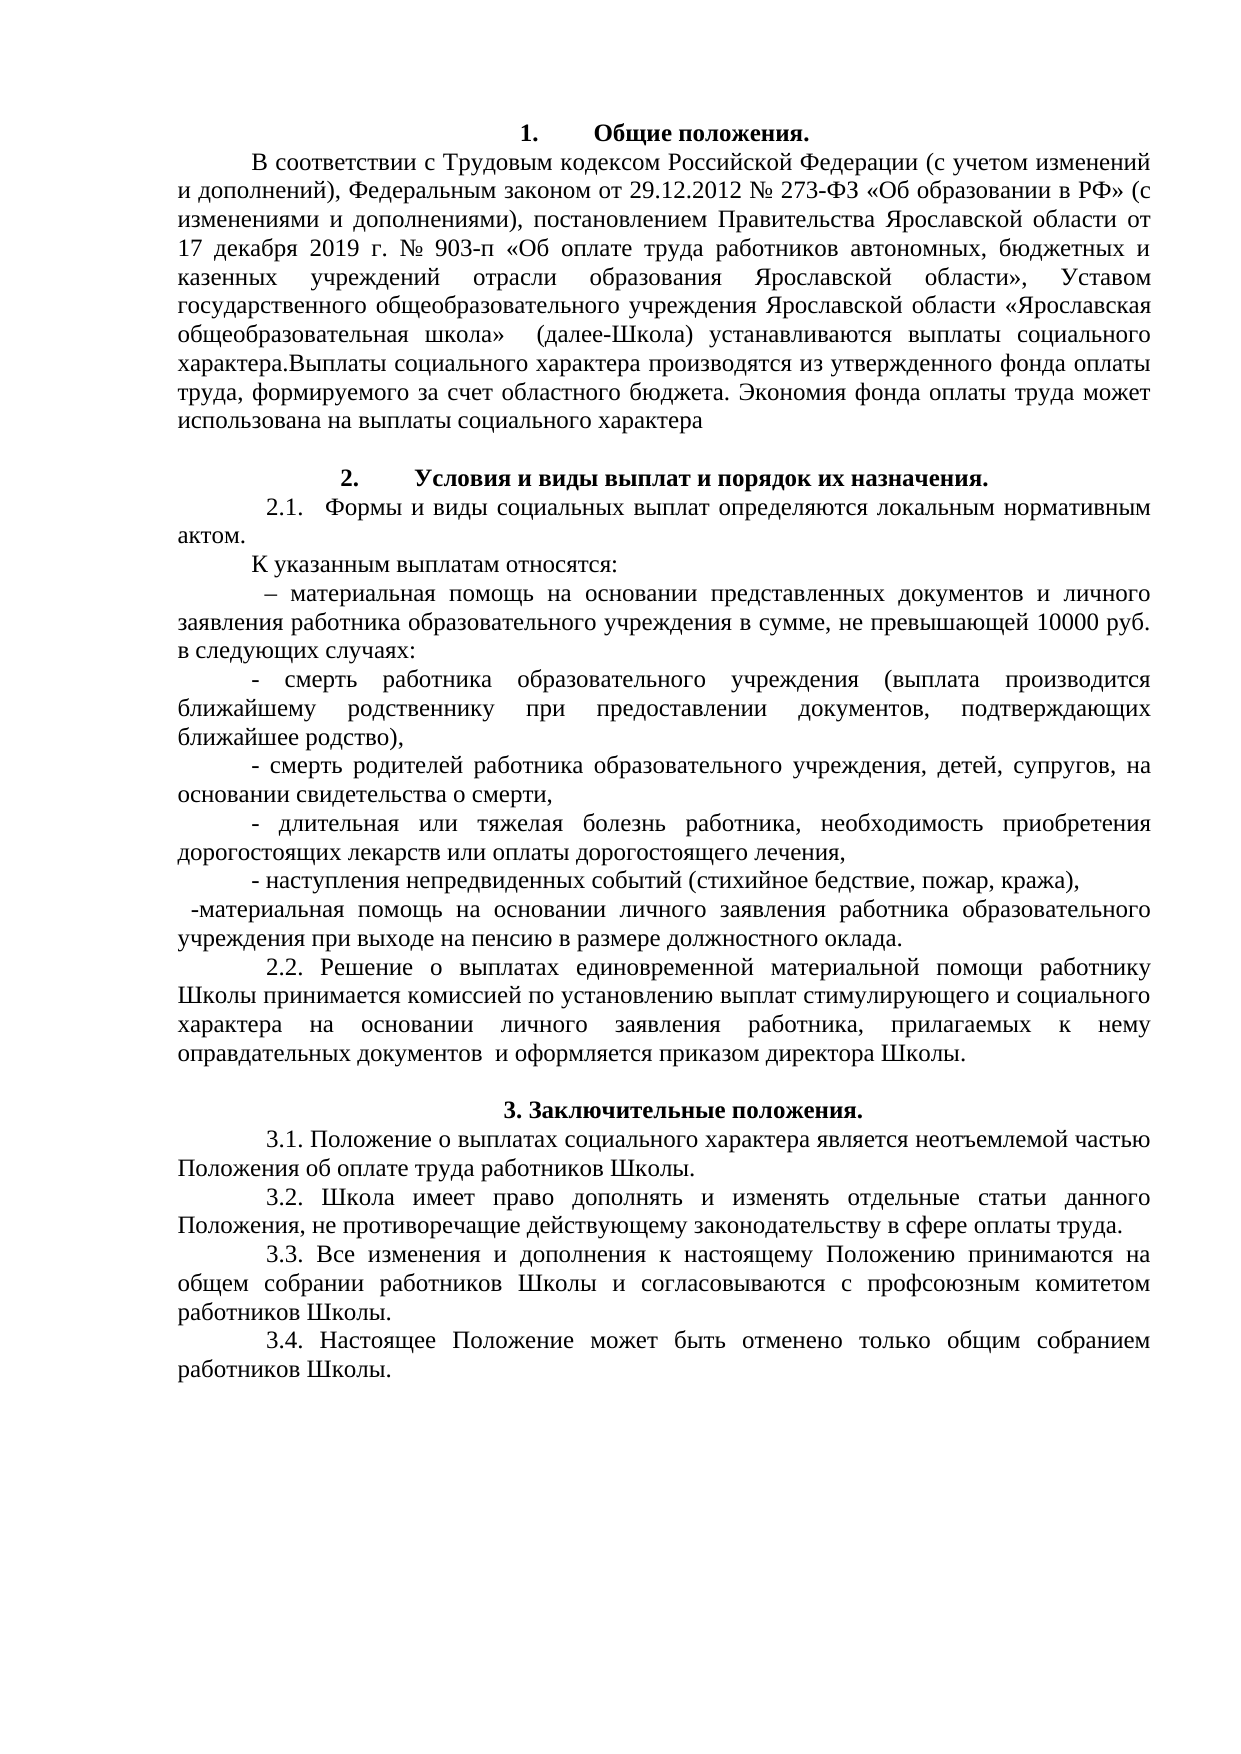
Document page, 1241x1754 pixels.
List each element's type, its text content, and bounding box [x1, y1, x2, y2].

text - смерть родителей работника образовательного учреждения, детей, супругов, на основании свидетельства о смерти, [177, 751, 1152, 808]
text К указанным выплатам относятся: [177, 549, 1152, 578]
text - смерть работника образовательного учреждения (выплата производится ближайшему родственнику при предоставлении документов, подтверждающих ближайшее родство), [177, 664, 1152, 751]
text 3.1. Положение о выплатах социального характера является неотъемлемой частью Положения об оплате труда работников Школы. [177, 1124, 1152, 1182]
text 2.2. Решение о выплатах единовременной материальной помощи работнику Школы принимается комиссией по установлению выплат стимулирующего и социального характера на основании личного заявления работника, прилагаемых к нему оправдательных документов и оформляется приказом директора Школы. [177, 952, 1152, 1067]
text - длительная или тяжелая болезнь работника, необходимость приобретения дорогостоящих лекарств или оплаты дорогостоящего лечения, [177, 808, 1152, 866]
list Общие положения. [177, 118, 1152, 147]
text 3.2. Школа имеет право дополнять и изменять отдельные статьи данного Положения, не противоречащие действующему законодательству в сфере оплаты труда. [177, 1182, 1152, 1239]
text 3.3. Все изменения и дополнения к настоящему Положению принимаются на общем собрании работников Школы и согласовываются с профсоюзным комитетом работников Школы. [177, 1239, 1152, 1326]
text – материальная помощь на основании представленных документов и личного заявления работника образовательного учреждения в сумме, не превышающей 10000 руб. в следующих случаях: [177, 578, 1152, 664]
text В соответствии с Трудовым кодексом Российской Федерации (с учетом изменений и дополнений), Федеральным законом от 29.12.2012 № 273-ФЗ «Об образовании в РФ» (с изменениями и дополнениями), постановлением Правительства Ярославской области от 17 декабря 2019 г. № 903-п «Об оплате труда работников автономных, бюджетных и казенных учреждений отрасли образования Ярославской области», Уставом государственного общеобразовательного учреждения Ярославской области «Ярославская общеобразовательная школа» (далее-Школа) устанавливаются выплаты социального характера.Выплаты социального характера производятся из утвержденного фонда оплаты труда, формируемого за счет областного бюджета. Экономия фонда оплаты труда может использована на выплаты социального характера [177, 147, 1152, 434]
list 3. Заключительные положения. [215, 1096, 1152, 1124]
list Формы и виды социальных выплат определяются локальным нормативным актом. [177, 492, 1152, 549]
text - наступления непредвиденных событий (стихийное бедствие, пожар, кража), [177, 866, 1152, 894]
list Условия и виды выплат и порядок их назначения. [177, 463, 1152, 492]
text 3.4. Настоящее Положение может быть отменено только общим собранием работников Школы. [177, 1326, 1152, 1383]
text -материальная помощь на основании личного заявления работника образовательного учреждения при выходе на пенсию в размере должностного оклада. [177, 894, 1152, 952]
